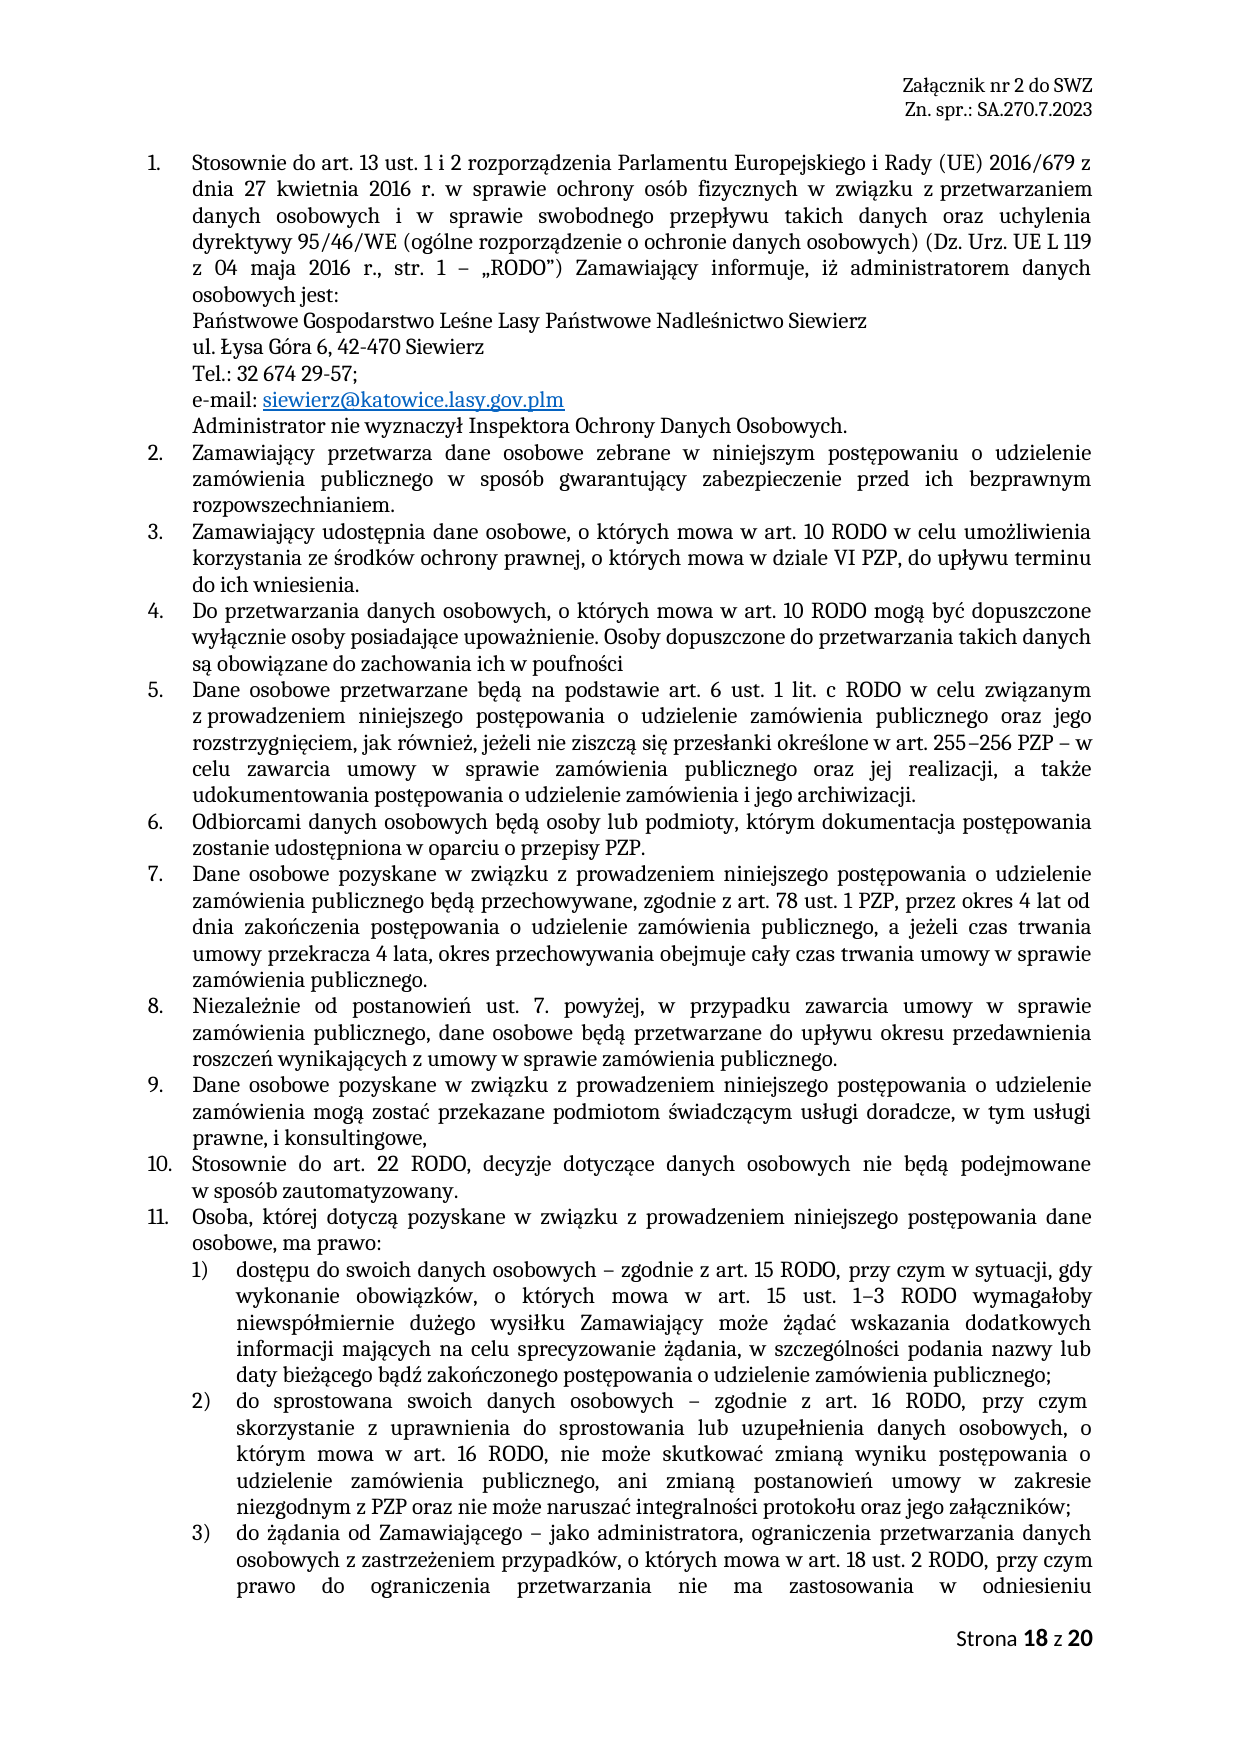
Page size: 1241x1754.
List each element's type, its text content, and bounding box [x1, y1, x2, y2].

text 10. Stosownie do art. 22 RODO, decyzje dotyczące danych osobowych nie będą podejmowane w sposób zautomatyzowany. [148, 1151, 1093, 1204]
text 7. Dane osobowe pozyskane w związku z prowadzeniem niniejszego postępowania o udzielenie zamówienia publicznego będą przechowywane, zgodnie z art. 78 ust. 1 PZP, przez okres 4 lat od dnia zakończenia postępowania o udzielenie zamówienia publicznego, a jeżeli czas trwania umowy przekracza 4 lata, okres przechowywania obejmuje cały czas trwania umowy w sprawie zamówienia publicznego. [148, 861, 1093, 993]
text 3. Zamawiający udostępnia dane osobowe, o których mowa w art. 10 RODO w celu umożliwienia korzystania ze środków ochrony prawnej, o których mowa w dziale VI PZP, do upływu terminu do ich wniesienia. [148, 519, 1093, 598]
text ul. Łysa Góra 6, 42-470 Siewierz [148, 334, 1093, 361]
text 6. Odbiorcami danych osobowych będą osoby lub podmioty, którym dokumentacja postępowania zostanie udostępniona w oparciu o przepisy PZP. [148, 808, 1093, 861]
list dostępu do swoich danych osobowych – zgodnie z art. 15 RODO, przy czym w sytuacji, gdy wykonanie obowiązków, o których mowa w art. 15 ust. 1–3 RODO wymagałoby niewspółmiernie dużego wysiłku Zamawiający może żądać wskazania dodatkowych informacji mających na celu sprecyzowanie żądania, w szczególności podania nazwy lub daty bieżącego bądź zakończonego postępowania o udzielenie zamówienia publicznego; [192, 1257, 1093, 1388]
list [192, 1520, 1093, 1599]
list do sprostowana swoich danych osobowych – zgodnie z art. 16 RODO, przy czym skorzystanie z uprawnienia do sprostowania lub uzupełnienia danych osobowych, o którym mowa w art. 16 RODO, nie może skutkować zmianą wyniku postępowania o udzielenie zamówienia publicznego, ani zmianą postanowień umowy w zakresie niezgodnym z PZP oraz nie może naruszać integralności protokołu oraz jego załączników; [192, 1388, 1093, 1520]
text 4. Do przetwarzania danych osobowych, o których mowa w art. 10 RODO mogą być dopuszczone wyłącznie osoby posiadające upoważnienie. Osoby dopuszczone do przetwarzania takich danych są obowiązane do zachowania ich w poufności [148, 598, 1093, 677]
text 11. Osoba, której dotyczą pozyskane w związku z prowadzeniem niniejszego postępowania dane osobowe, ma prawo: [148, 1204, 1093, 1257]
text 1. Stosownie do art. 13 ust. 1 i 2 rozporządzenia Parlamentu Europejskiego i Rady (UE) 2016/679 z dnia 27 kwietnia 2016 r. w sprawie ochrony osób fizycznych w związku z przetwarzaniem danych osobowych i w sprawie swobodnego przepływu takich danych oraz uchylenia dyrektywy 95/46/WE (ogólne rozporządzenie o ochronie danych osobowych) (Dz. Urz. UE L 119 z 04 maja 2016 r., str. 1 – „RODO”) Zamawiający informuje, iż administratorem danych osobowych jest: [148, 150, 1093, 308]
text 9. Dane osobowe pozyskane w związku z prowadzeniem niniejszego postępowania o udzielenie zamówienia mogą zostać przekazane podmiotom świadczącym usługi doradcze, w tym usługi prawne, i konsultingowe, [148, 1072, 1093, 1151]
text Tel.: 32 674 29-57; [148, 361, 1093, 387]
text 8. Niezależnie od postanowień ust. 7. powyżej, w przypadku zawarcia umowy w sprawie zamówienia publicznego, dane osobowe będą przetwarzane do upływu okresu przedawnienia roszczeń wynikających z umowy w sprawie zamówienia publicznego. [148, 993, 1093, 1072]
text e-mail: siewierz@katowice.lasy.gov.plm [148, 387, 1093, 413]
text Administrator nie wyznaczył Inspektora Ochrony Danych Osobowych. [148, 413, 1093, 439]
text Państwowe Gospodarstwo Leśne Lasy Państwowe Nadleśnictwo Siewierz [148, 308, 1093, 334]
text 2. Zamawiający przetwarza dane osobowe zebrane w niniejszym postępowaniu o udzielenie zamówienia publicznego w sposób gwarantujący zabezpieczenie przed ich bezprawnym rozpowszechnianiem. [148, 439, 1093, 519]
text 5. Dane osobowe przetwarzane będą na podstawie art. 6 ust. 1 lit. c RODO w celu związanym z prowadzeniem niniejszego postępowania o udzielenie zamówienia publicznego oraz jego rozstrzygnięciem, jak również, jeżeli nie ziszczą się przesłanki określone w art. 255–256 PZP – w celu zawarcia umowy w sprawie zamówienia publicznego oraz jej realizacji, a także udokumentowania postępowania o udzielenie zamówienia i jego archiwizacji. [148, 677, 1093, 808]
